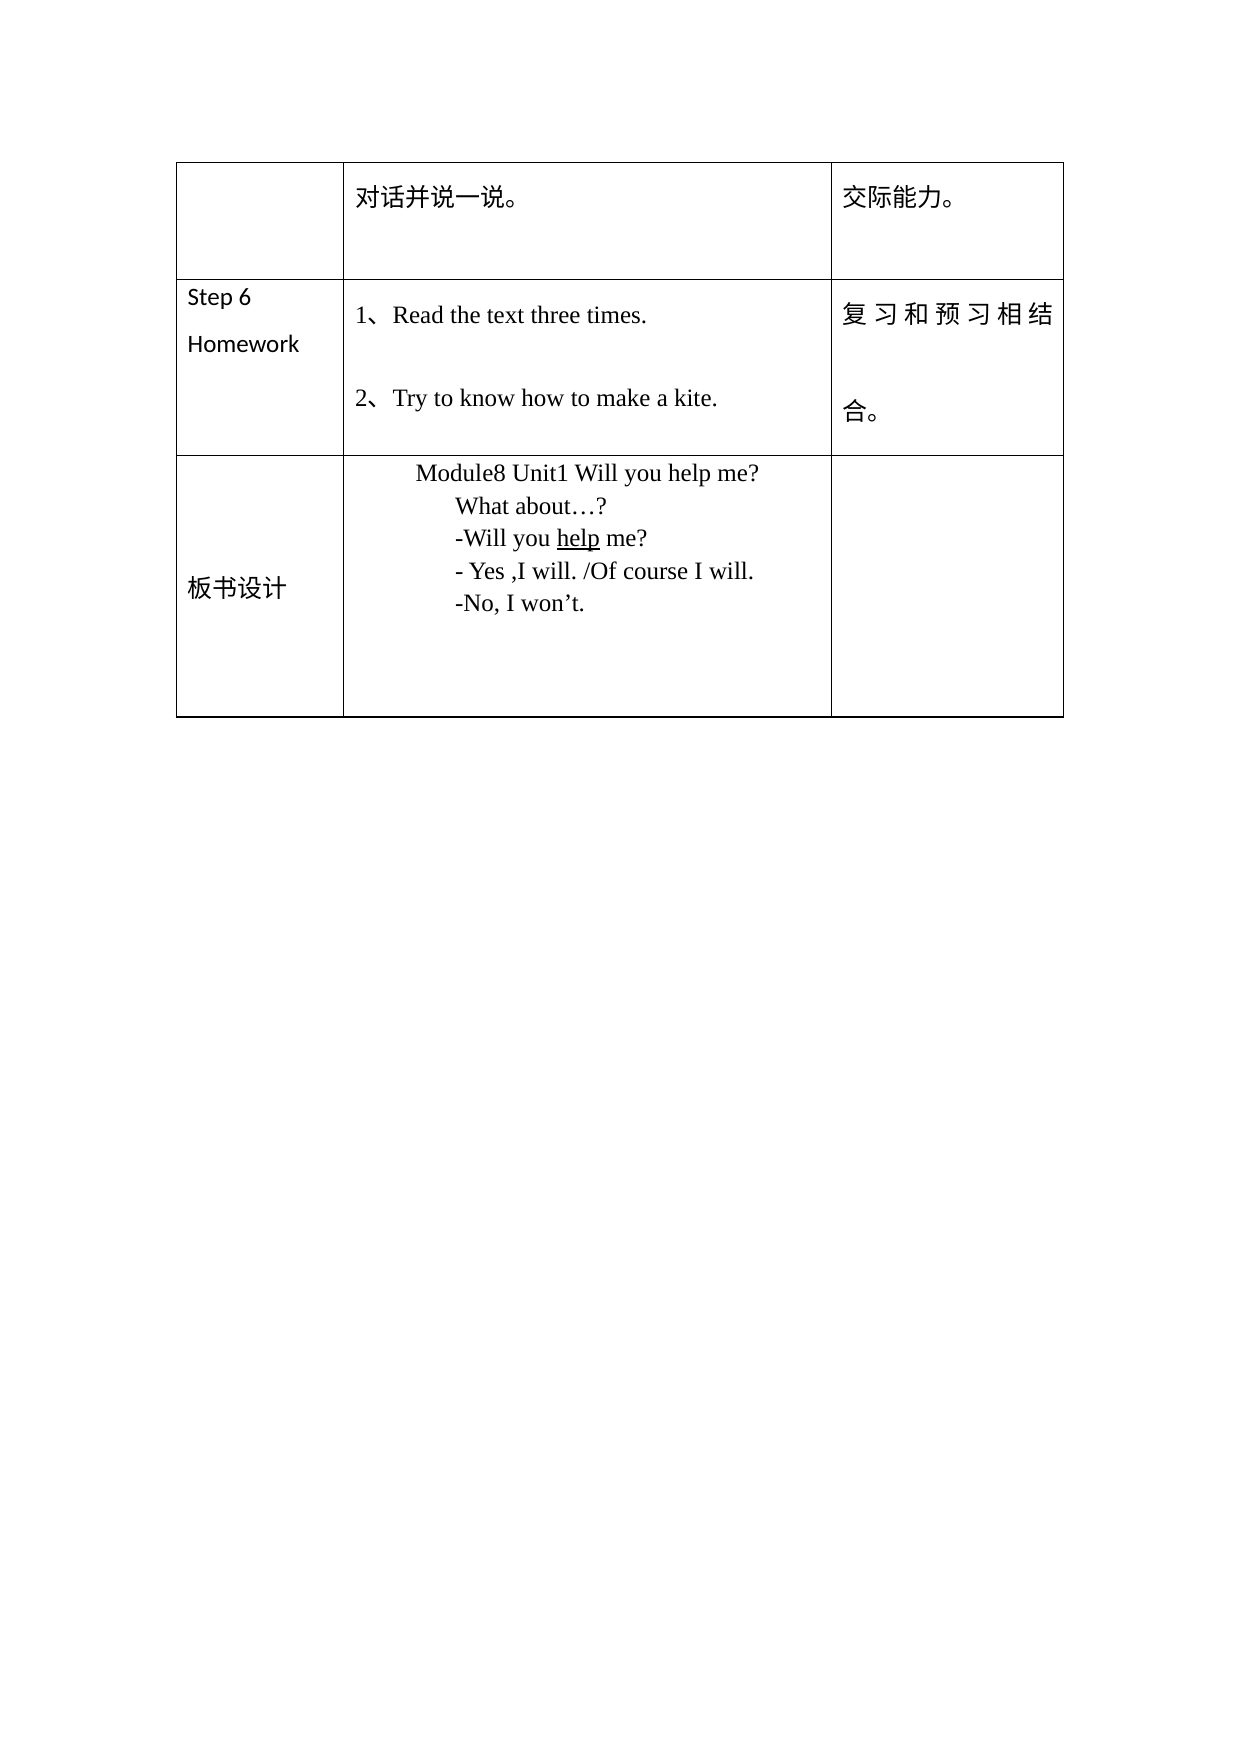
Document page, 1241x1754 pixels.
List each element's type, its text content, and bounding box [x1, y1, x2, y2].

table_cell 板书设计 [177, 456, 343, 716]
table_cell 1、Read the text three times. 2、Try to know how to make a kite. [344, 280, 831, 455]
table_cell [832, 456, 1063, 716]
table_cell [832, 163, 1063, 279]
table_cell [344, 163, 831, 279]
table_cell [177, 163, 343, 279]
table_cell 复习和预习相结合。 [832, 280, 1063, 455]
table_cell Step 6 Homework [177, 280, 343, 455]
table_cell Module8 Unit1 Will you help me? What about…? -Will you help me? - Yes ,I will. /Of course I will. -No, I won’t. [344, 456, 831, 716]
